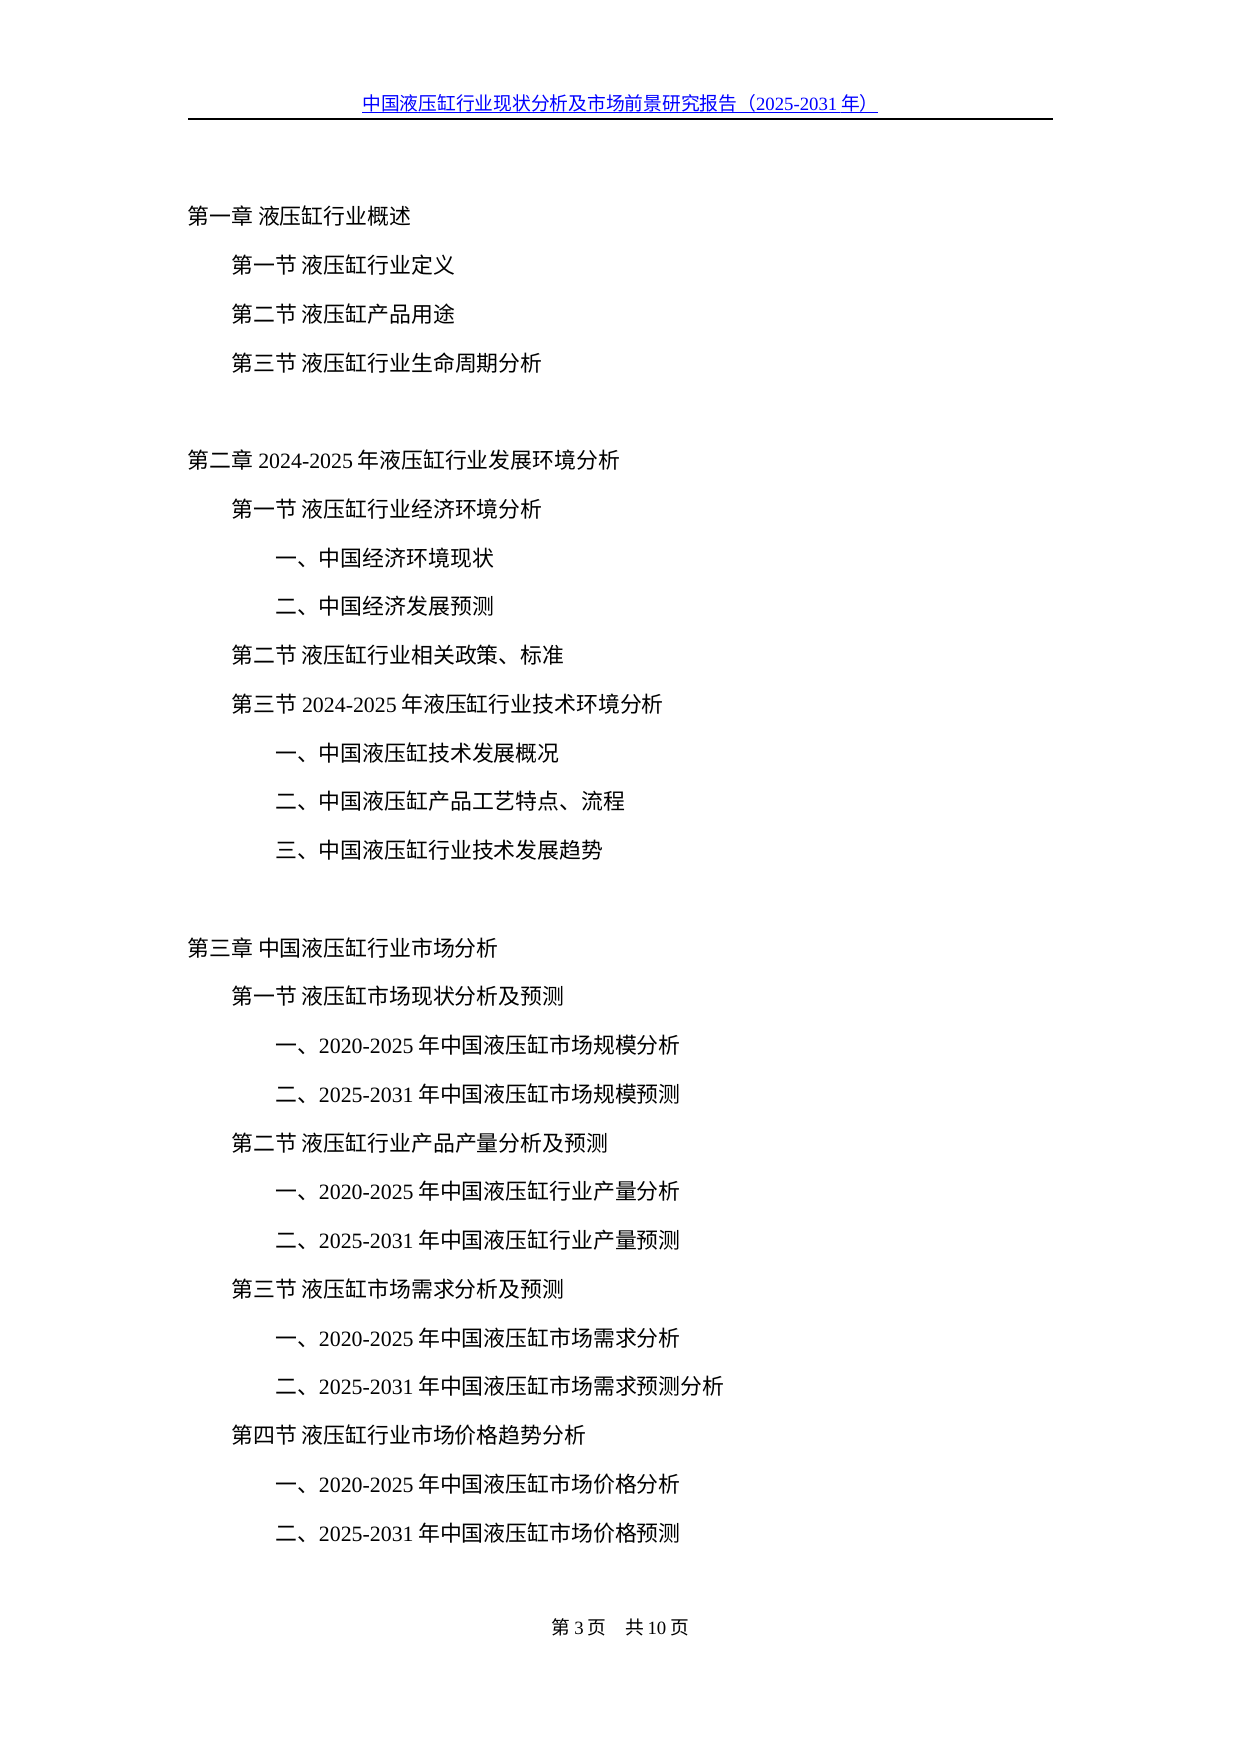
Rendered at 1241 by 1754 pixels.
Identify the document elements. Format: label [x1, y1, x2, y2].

text [187, 150, 1053, 1548]
